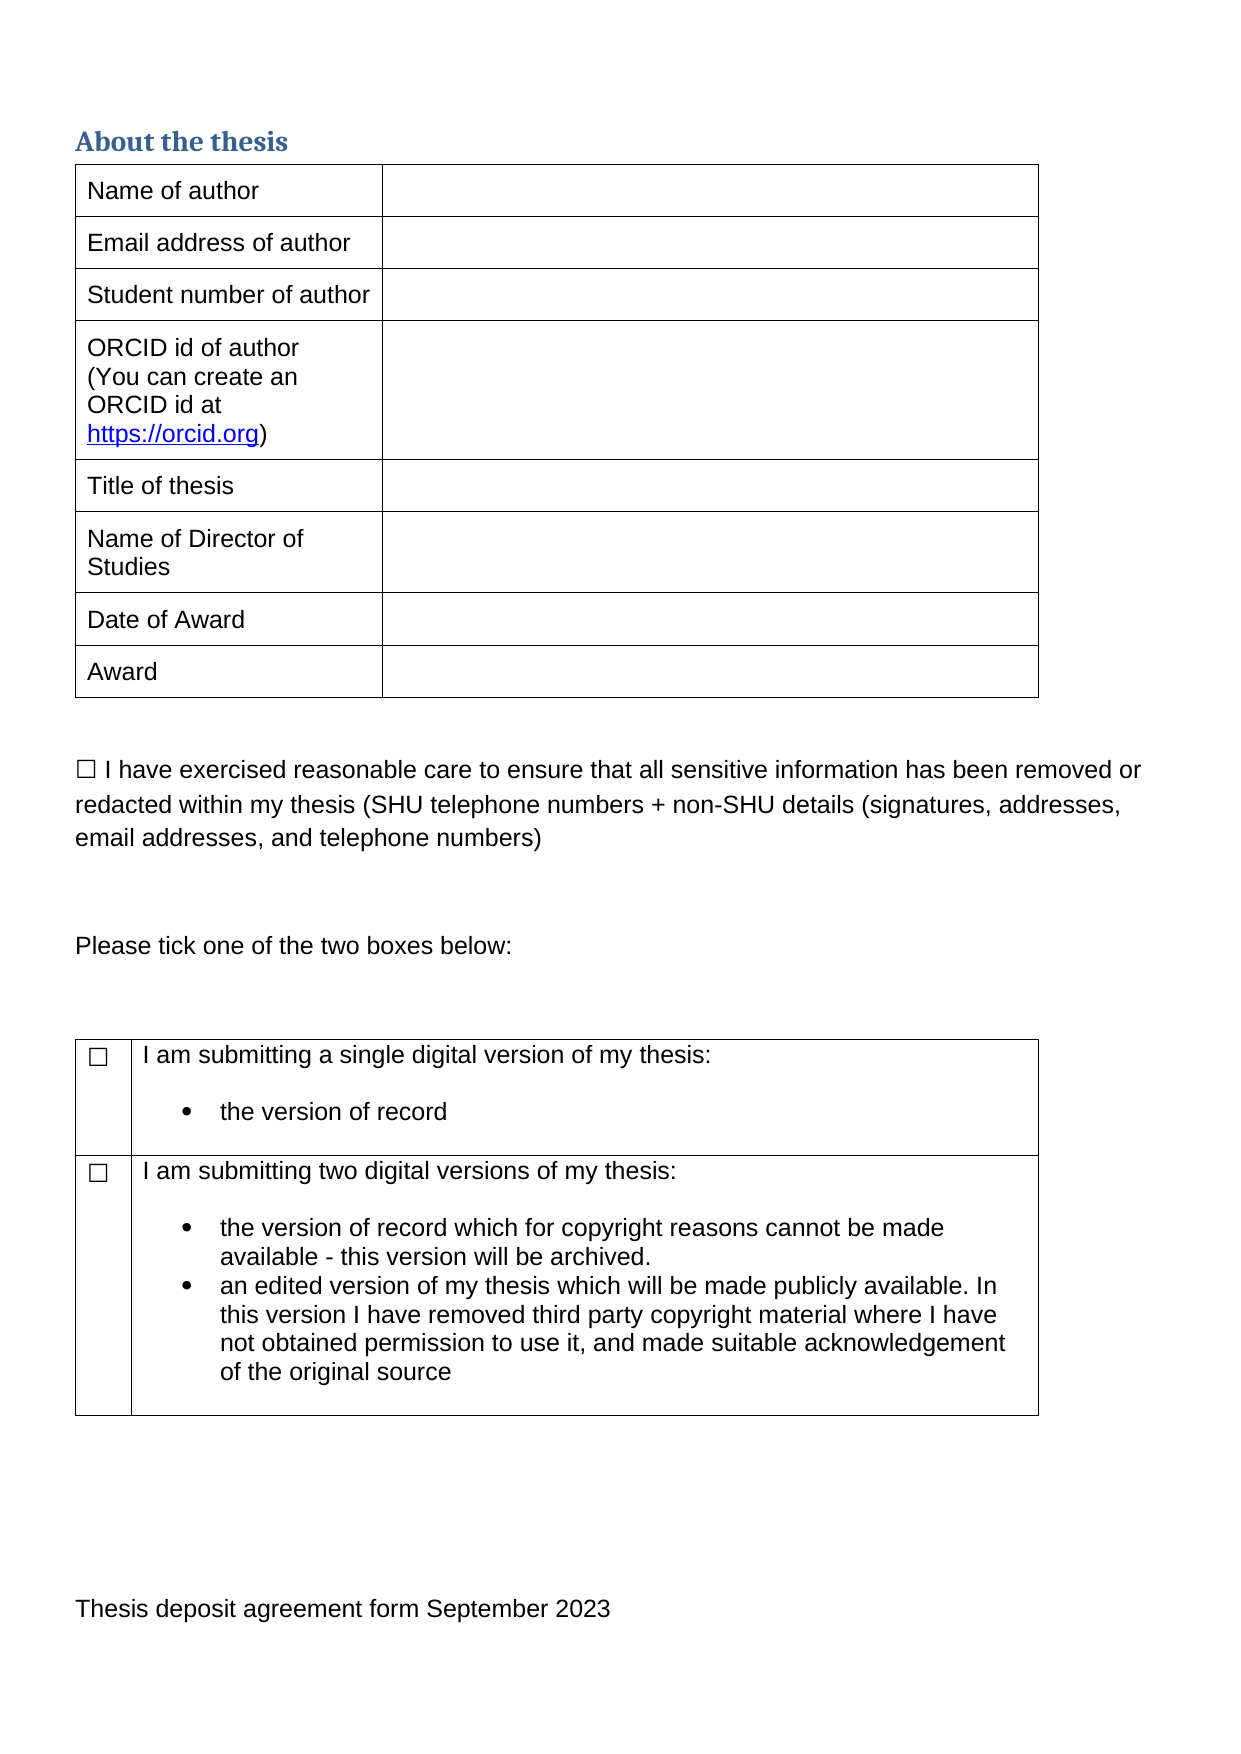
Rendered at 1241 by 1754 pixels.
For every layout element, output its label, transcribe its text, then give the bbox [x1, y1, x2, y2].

table_header I am submitting a single digital version of my thesis: the version of record [132, 1040, 1038, 1155]
table_header Name of author [76, 165, 382, 216]
table_cell [383, 512, 1038, 592]
table_cell I am submitting two digital versions of my thesis: the version of record which for copyright reasons cannot be made available - this version will be archived. an edited version of my thesis which will be made publicly available. In this version I have removed third party copyright material where I have not obtained permission to use it, and made suitable acknowledgement of the original source [132, 1156, 1038, 1415]
table_cell ORCID id of author (You can create an ORCID id at https://orcid.org) [76, 321, 382, 459]
table_cell [383, 269, 1038, 320]
table_header [383, 165, 1038, 216]
table_cell [76, 1156, 131, 1415]
text I have exercised reasonable care to ensure that all sensitive information has been removed or redacted within my thesis (SHU telephone numbers + non-SHU details (signatures, addresses, email addresses, and telephone numbers) [75, 752, 1165, 852]
table_cell [383, 646, 1038, 697]
table_cell Date of Award [76, 593, 382, 644]
table_cell Student number of author [76, 269, 382, 320]
table_cell Award [76, 646, 382, 697]
table_cell [383, 217, 1038, 268]
table_cell [383, 460, 1038, 511]
subtitle About the thesis [75, 125, 1165, 158]
text Please tick one of the two boxes below: [75, 931, 1165, 959]
table_cell Name of Director of Studies [76, 512, 382, 592]
table_header [76, 1040, 131, 1155]
table_cell Title of thesis [76, 460, 382, 511]
table_cell Email address of author [76, 217, 382, 268]
table_cell [383, 593, 1038, 644]
table_cell [383, 321, 1038, 459]
